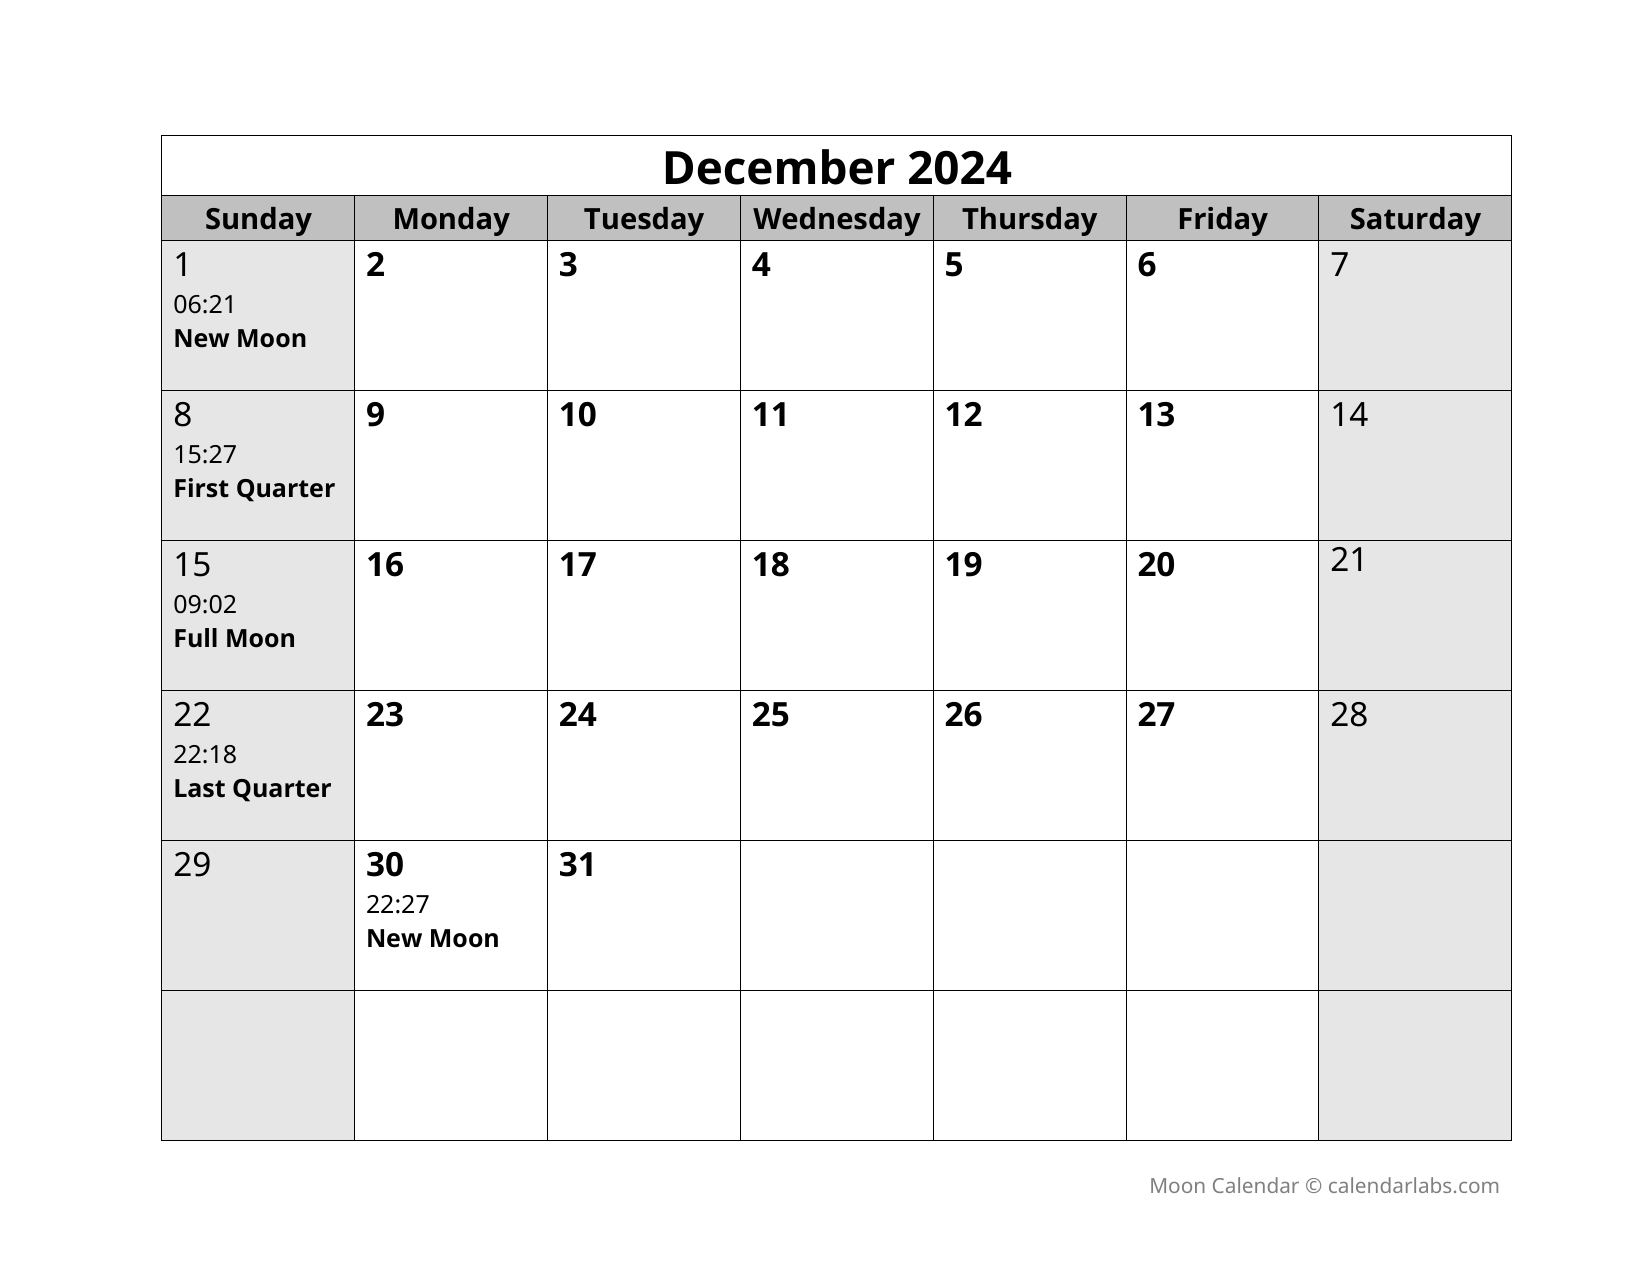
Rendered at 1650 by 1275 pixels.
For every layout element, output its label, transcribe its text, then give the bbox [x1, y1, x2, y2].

table_cell 29 [162, 841, 354, 990]
table_cell 2 [355, 241, 547, 390]
table_cell [1127, 841, 1318, 990]
table_cell 27 [1127, 691, 1318, 840]
table_cell 28 [1319, 691, 1511, 840]
table_cell 30 22:27 New Moon [355, 841, 547, 990]
table_cell 5 [934, 241, 1126, 390]
table_cell 7 [1319, 241, 1511, 390]
table_cell 14 [1319, 391, 1511, 540]
table_cell 24 [548, 691, 740, 840]
table_cell [1319, 841, 1511, 990]
table_cell 26 [934, 691, 1126, 840]
table_cell 9 [355, 391, 547, 540]
table_cell 18 [741, 541, 933, 690]
table_cell [1127, 991, 1318, 1140]
table_cell 1 06:21 New Moon [162, 241, 354, 390]
table_cell 17 [548, 541, 740, 690]
table_cell Thursday [934, 196, 1126, 240]
table_cell 21 [1319, 541, 1511, 690]
table_cell Wednesday [741, 196, 933, 240]
table_cell [548, 991, 740, 1140]
table_cell [741, 991, 933, 1140]
table_cell Sunday [162, 196, 354, 240]
table_cell [355, 991, 547, 1140]
table_cell 11 [741, 391, 933, 540]
table_cell 13 [1127, 391, 1318, 540]
table_cell Friday [1127, 196, 1318, 240]
table_cell 22 22:18 Last Quarter [162, 691, 354, 840]
table_cell 8 15:27 First Quarter [162, 391, 354, 540]
table_cell 19 [934, 541, 1126, 690]
table_cell 16 [355, 541, 547, 690]
table_cell Monday [355, 196, 547, 240]
table_cell [934, 841, 1126, 990]
table_cell 15 09:02 Full Moon [162, 541, 354, 690]
table_cell 4 [741, 241, 933, 390]
table_cell [741, 841, 933, 990]
table_cell Saturday [1319, 196, 1511, 240]
table_cell [934, 991, 1126, 1140]
table_cell 12 [934, 391, 1126, 540]
table_cell Tuesday [548, 196, 740, 240]
table_cell 31 [548, 841, 740, 990]
table_cell 3 [548, 241, 740, 390]
table_cell 23 [355, 691, 547, 840]
table_cell 25 [741, 691, 933, 840]
table_cell [162, 991, 354, 1140]
table_cell 10 [548, 391, 740, 540]
table_cell [1319, 991, 1511, 1140]
table_cell December 2024 [162, 136, 1511, 195]
table_cell 20 [1127, 541, 1318, 690]
table_cell 6 [1127, 241, 1318, 390]
